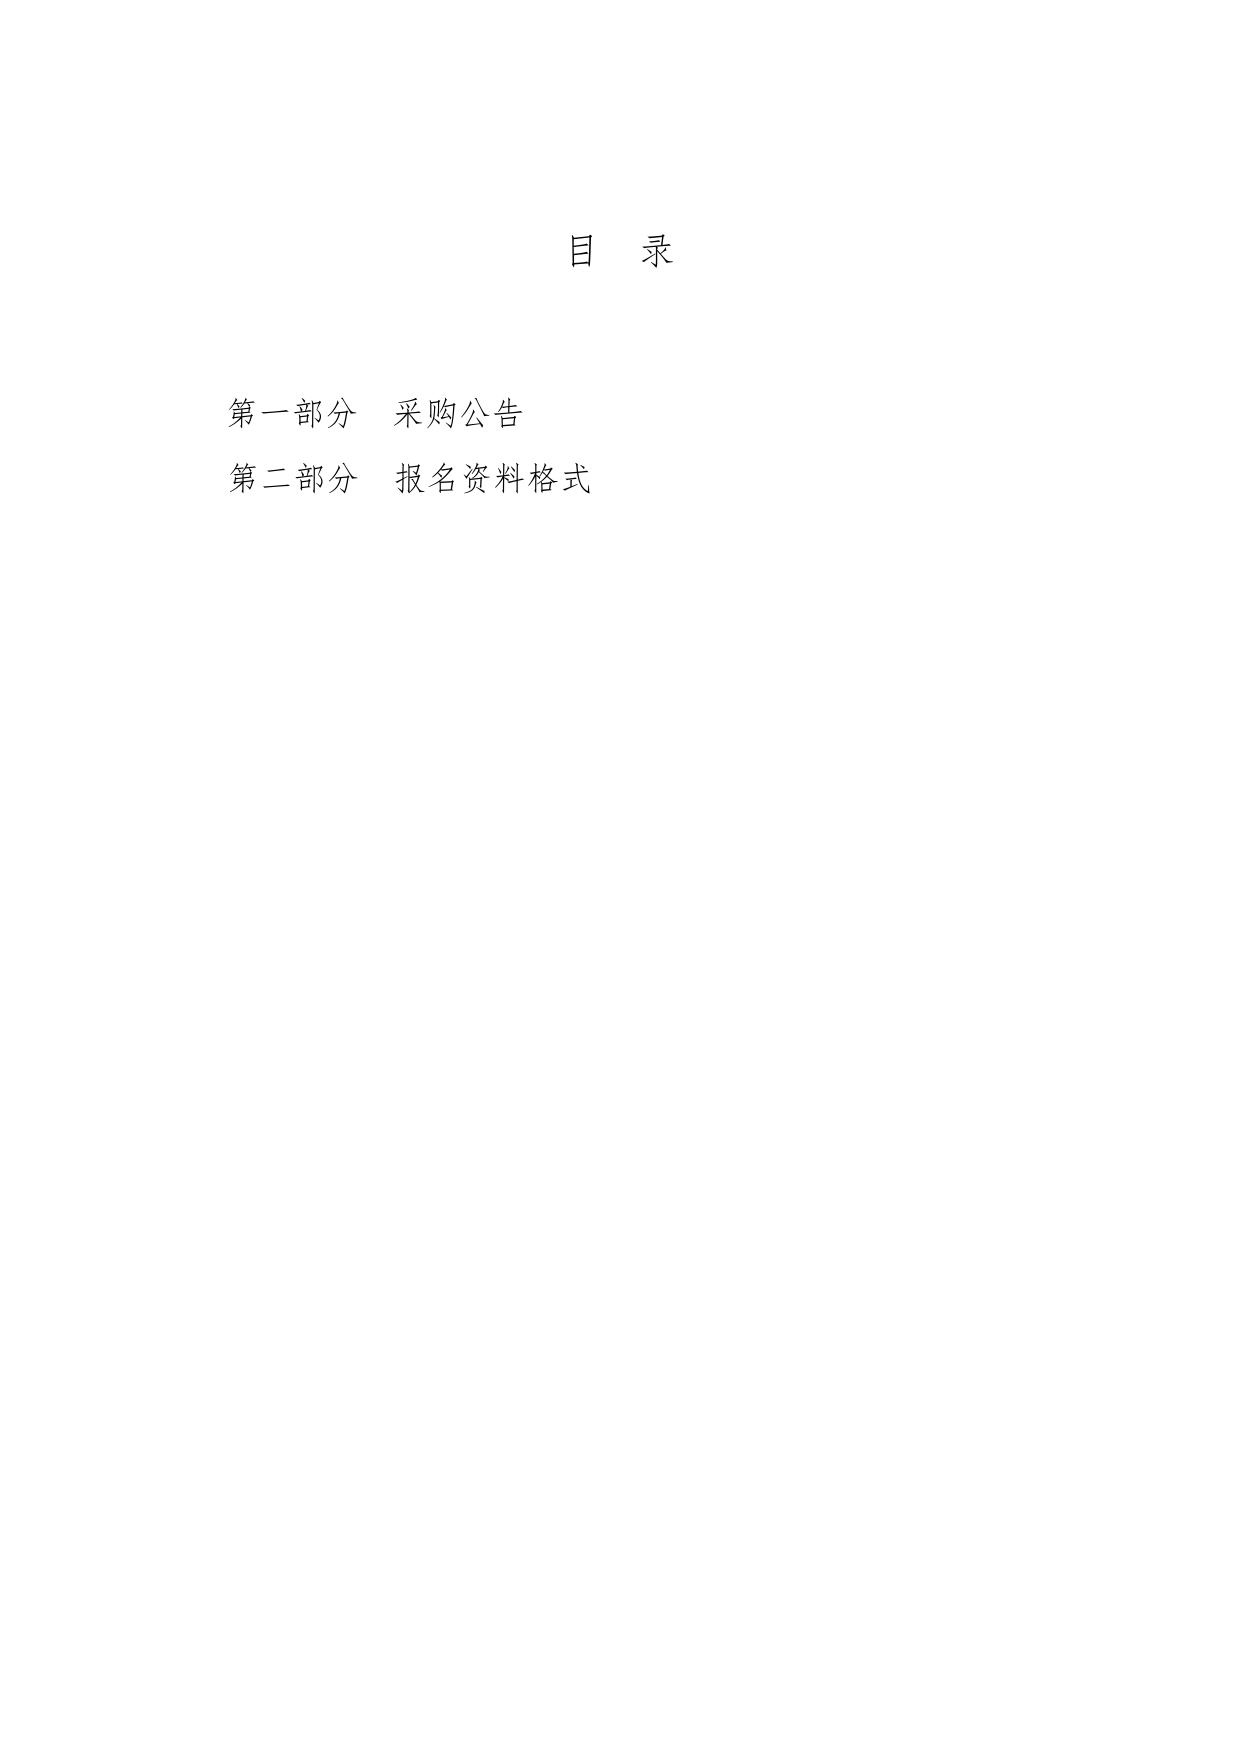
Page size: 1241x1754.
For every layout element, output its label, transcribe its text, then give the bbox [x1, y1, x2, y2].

text 目 录 [159, 227, 1078, 292]
text 第一部分 采购公告 [159, 378, 1078, 443]
text 第二部分 报名资料格式 [159, 443, 1078, 508]
